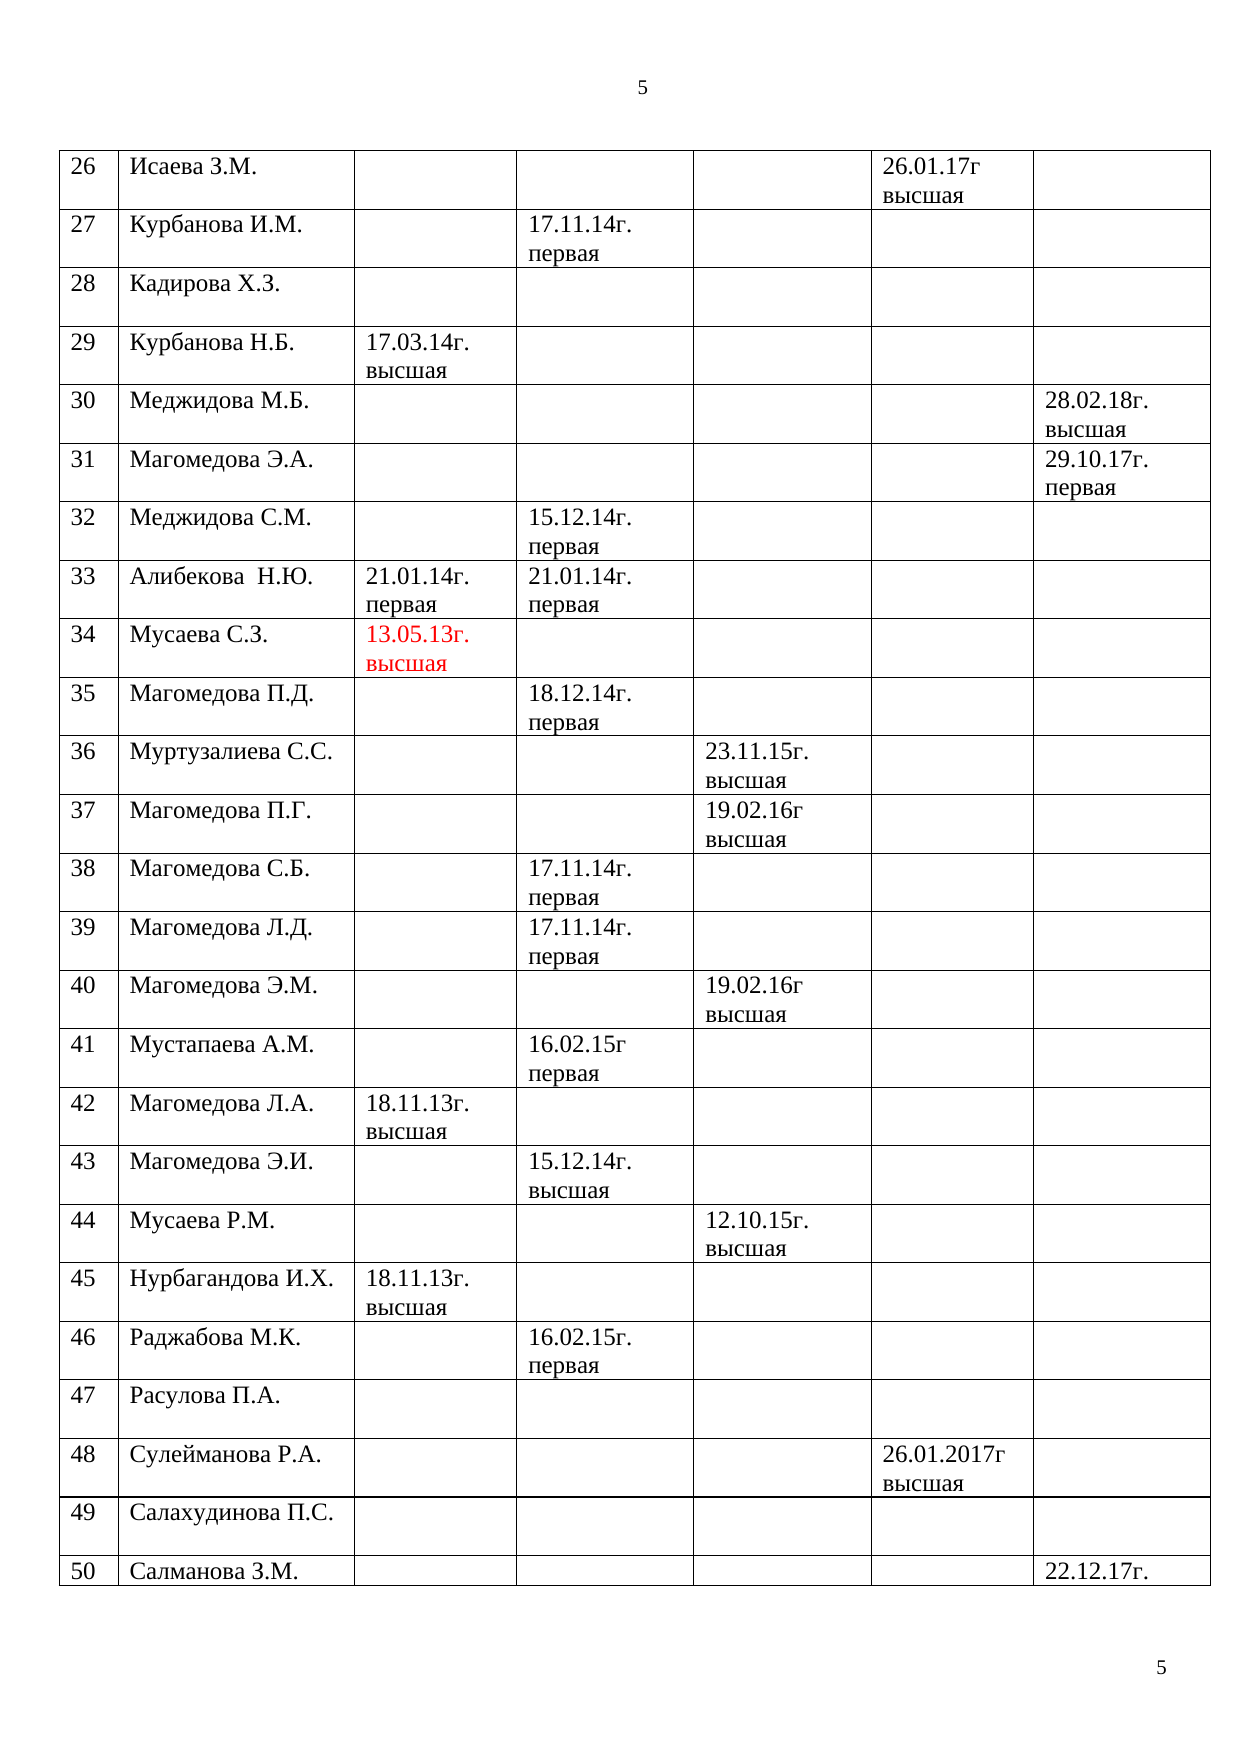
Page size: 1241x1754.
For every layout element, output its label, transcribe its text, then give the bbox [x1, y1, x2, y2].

table_cell Мустапаева А.М. [119, 1029, 354, 1087]
table_cell [872, 678, 1033, 735]
table_cell [694, 268, 871, 326]
table_cell [1034, 1380, 1210, 1438]
table_cell [355, 1380, 516, 1438]
table_cell 15.12.14г. первая [517, 502, 693, 560]
table_cell [355, 268, 516, 326]
table_cell Нурбагандова И.Х. [119, 1263, 354, 1321]
table_cell [872, 210, 1033, 267]
table_cell [517, 151, 693, 208]
table_cell [355, 1146, 516, 1204]
table_cell [872, 912, 1033, 969]
table_cell 26.01.17г высшая [872, 151, 1033, 208]
table_cell [694, 678, 871, 735]
table_cell [872, 385, 1033, 443]
table_cell [1034, 912, 1210, 969]
table_cell [355, 678, 516, 735]
table_cell 27 [60, 210, 118, 267]
table_cell [1034, 561, 1210, 618]
table_cell Алибекова Н.Ю. [119, 561, 354, 618]
table_cell [1034, 678, 1210, 735]
table_cell 49 [60, 1498, 118, 1555]
table_cell 33 [60, 561, 118, 618]
table_cell [517, 268, 693, 326]
table_cell 30 [60, 385, 118, 443]
table_cell [355, 1498, 516, 1555]
table_cell [1034, 1263, 1210, 1321]
table_cell 42 [60, 1088, 118, 1145]
table_cell [517, 1439, 693, 1496]
table_cell 29 [60, 327, 118, 384]
table_cell Магомедова Э.И. [119, 1146, 354, 1204]
table_cell [1034, 1439, 1210, 1496]
table_cell [694, 561, 871, 618]
table_cell 18.11.13г. высшая [355, 1263, 516, 1321]
table_cell [872, 1088, 1033, 1145]
table_cell [517, 1498, 693, 1555]
table_cell [1034, 210, 1210, 267]
table_cell [872, 1380, 1033, 1438]
table_cell 15.12.14г. высшая [517, 1146, 693, 1204]
table_cell Магомедова Л.Д. [119, 912, 354, 969]
table_cell 17.11.14г. первая [517, 912, 693, 969]
table_cell Мусаева Р.М. [119, 1205, 354, 1262]
table_cell [872, 1029, 1033, 1087]
table_cell 36 [60, 736, 118, 794]
table_cell [694, 1556, 871, 1585]
table_cell Меджидова М.Б. [119, 385, 354, 443]
table_cell Салахудинова П.С. [119, 1498, 354, 1555]
table_cell 35 [60, 678, 118, 735]
table_cell 16.02.15г первая [517, 1029, 693, 1087]
table_cell [694, 444, 871, 501]
table_cell Мусаева С.З. [119, 619, 354, 677]
table_cell [355, 1556, 516, 1585]
table_cell 43 [60, 1146, 118, 1204]
table_cell [355, 385, 516, 443]
table_cell [694, 1263, 871, 1321]
table_cell 50 [60, 1556, 118, 1585]
table_cell 34 [60, 619, 118, 677]
table_cell [694, 151, 871, 208]
table_cell [517, 795, 693, 852]
table_cell 21.01.14г. первая [517, 561, 693, 618]
table_cell [1034, 1029, 1210, 1087]
table_cell Муртузалиева С.С. [119, 736, 354, 794]
table_cell Расулова П.А. [119, 1380, 354, 1438]
table_cell [517, 1088, 693, 1145]
table_cell [872, 619, 1033, 677]
table_cell [517, 619, 693, 677]
table_cell [872, 1205, 1033, 1262]
table_cell г. высшая [1034, 1556, 1210, 1585]
table_cell 41 [60, 1029, 118, 1087]
table_cell 12.10.15г. высшая [694, 1205, 871, 1262]
table_cell 45 [60, 1263, 118, 1321]
table_cell [694, 1029, 871, 1087]
table_cell [694, 1146, 871, 1204]
table_cell [1034, 619, 1210, 677]
table_cell [872, 795, 1033, 852]
table_cell [355, 210, 516, 267]
table_cell [694, 1498, 871, 1555]
table_cell [1034, 1498, 1210, 1555]
table_cell 31 [60, 444, 118, 501]
table_cell 16.02.15г. первая [517, 1322, 693, 1379]
table_cell [694, 912, 871, 969]
table_cell 44 [60, 1205, 118, 1262]
table_cell 17.11.14г. первая [517, 210, 693, 267]
table_cell 39 [60, 912, 118, 969]
table_cell [1034, 1146, 1210, 1204]
table_cell 28 [60, 268, 118, 326]
table_cell [694, 327, 871, 384]
table_cell Кадирова Х.З. [119, 268, 354, 326]
table_cell 47 [60, 1380, 118, 1438]
table_cell 38 [60, 854, 118, 911]
table_cell Магомедова Э.М. [119, 971, 354, 1028]
table_cell 26.01.2017г высшая [872, 1439, 1033, 1496]
table_cell [1034, 1088, 1210, 1145]
table_cell [355, 1439, 516, 1496]
table_cell [1034, 736, 1210, 794]
table_cell Магомедова П.Г. [119, 795, 354, 852]
table_cell [872, 268, 1033, 326]
table_cell 40 [60, 971, 118, 1028]
table_cell [517, 444, 693, 501]
table_cell [872, 502, 1033, 560]
table_cell 13.05.13г. высшая [355, 619, 516, 677]
table_cell [694, 1439, 871, 1496]
table_cell 19.02.16г высшая [694, 795, 871, 852]
table_cell [517, 385, 693, 443]
table_cell 21.01.14г. первая [355, 561, 516, 618]
table_cell [872, 327, 1033, 384]
table_cell [1034, 795, 1210, 852]
table_cell [1034, 854, 1210, 911]
table_cell Меджидова С.М. [119, 502, 354, 560]
table_cell [694, 385, 871, 443]
table_cell [694, 854, 871, 911]
table_cell Салманова З.М. [119, 1556, 354, 1585]
table_cell [517, 1380, 693, 1438]
table_cell [517, 327, 693, 384]
table_cell 28.02.18г. высшая [1034, 385, 1210, 443]
table_cell [872, 1498, 1033, 1555]
table_cell [517, 1556, 693, 1585]
table_cell 48 [60, 1439, 118, 1496]
table_cell 37 [60, 795, 118, 852]
table_cell [872, 1322, 1033, 1379]
table_cell [517, 736, 693, 794]
table_cell [872, 854, 1033, 911]
table_cell [355, 795, 516, 852]
table_cell [872, 1263, 1033, 1321]
table_cell [872, 736, 1033, 794]
table_cell [355, 151, 516, 208]
table_cell 32 [60, 502, 118, 560]
table_cell [872, 1146, 1033, 1204]
table_cell [694, 1322, 871, 1379]
table_cell 46 [60, 1322, 118, 1379]
table_cell Курбанова И.М. [119, 210, 354, 267]
table_cell Магомедова С.Б. [119, 854, 354, 911]
table_cell 18.12.14г. первая [517, 678, 693, 735]
table_cell [1034, 268, 1210, 326]
table_cell Курбанова Н.Б. [119, 327, 354, 384]
table_cell [355, 736, 516, 794]
table_cell [694, 1380, 871, 1438]
table_cell [1034, 151, 1210, 208]
table_cell [1034, 971, 1210, 1028]
table_cell [694, 1088, 871, 1145]
table_cell [1034, 1205, 1210, 1262]
table_cell [355, 1322, 516, 1379]
table_cell [1034, 1322, 1210, 1379]
table_cell [355, 854, 516, 911]
table_cell 23.11.15г. высшая [694, 736, 871, 794]
table_cell [355, 502, 516, 560]
table_cell 18.11.13г. высшая [355, 1088, 516, 1145]
table_cell [355, 444, 516, 501]
table_cell [872, 971, 1033, 1028]
table_cell Магомедова Э.А. [119, 444, 354, 501]
table_cell [355, 912, 516, 969]
table_cell [355, 1029, 516, 1087]
table_cell 29.10.17г. первая [1034, 444, 1210, 501]
table_cell Магомедова П.Д. [119, 678, 354, 735]
table_cell [1034, 502, 1210, 560]
table_cell Раджабова М.К. [119, 1322, 354, 1379]
table_cell [694, 619, 871, 677]
table_cell [517, 1205, 693, 1262]
table_cell [1034, 327, 1210, 384]
table_cell 19.02.16г высшая [694, 971, 871, 1028]
table_cell 17.11.14г. первая [517, 854, 693, 911]
table_cell [517, 1263, 693, 1321]
table_cell [355, 1205, 516, 1262]
table_cell [872, 444, 1033, 501]
table_cell Магомедова Л.А. [119, 1088, 354, 1145]
table_cell [872, 1556, 1033, 1585]
table_cell 26 [60, 151, 118, 208]
table_cell Сулейманова Р.А. [119, 1439, 354, 1496]
table_cell [694, 210, 871, 267]
table_cell Исаева З.М. [119, 151, 354, 208]
table_cell [355, 971, 516, 1028]
table_cell [517, 971, 693, 1028]
table_cell [694, 502, 871, 560]
table_cell [872, 561, 1033, 618]
table_cell 17.03.14г. высшая [355, 327, 516, 384]
